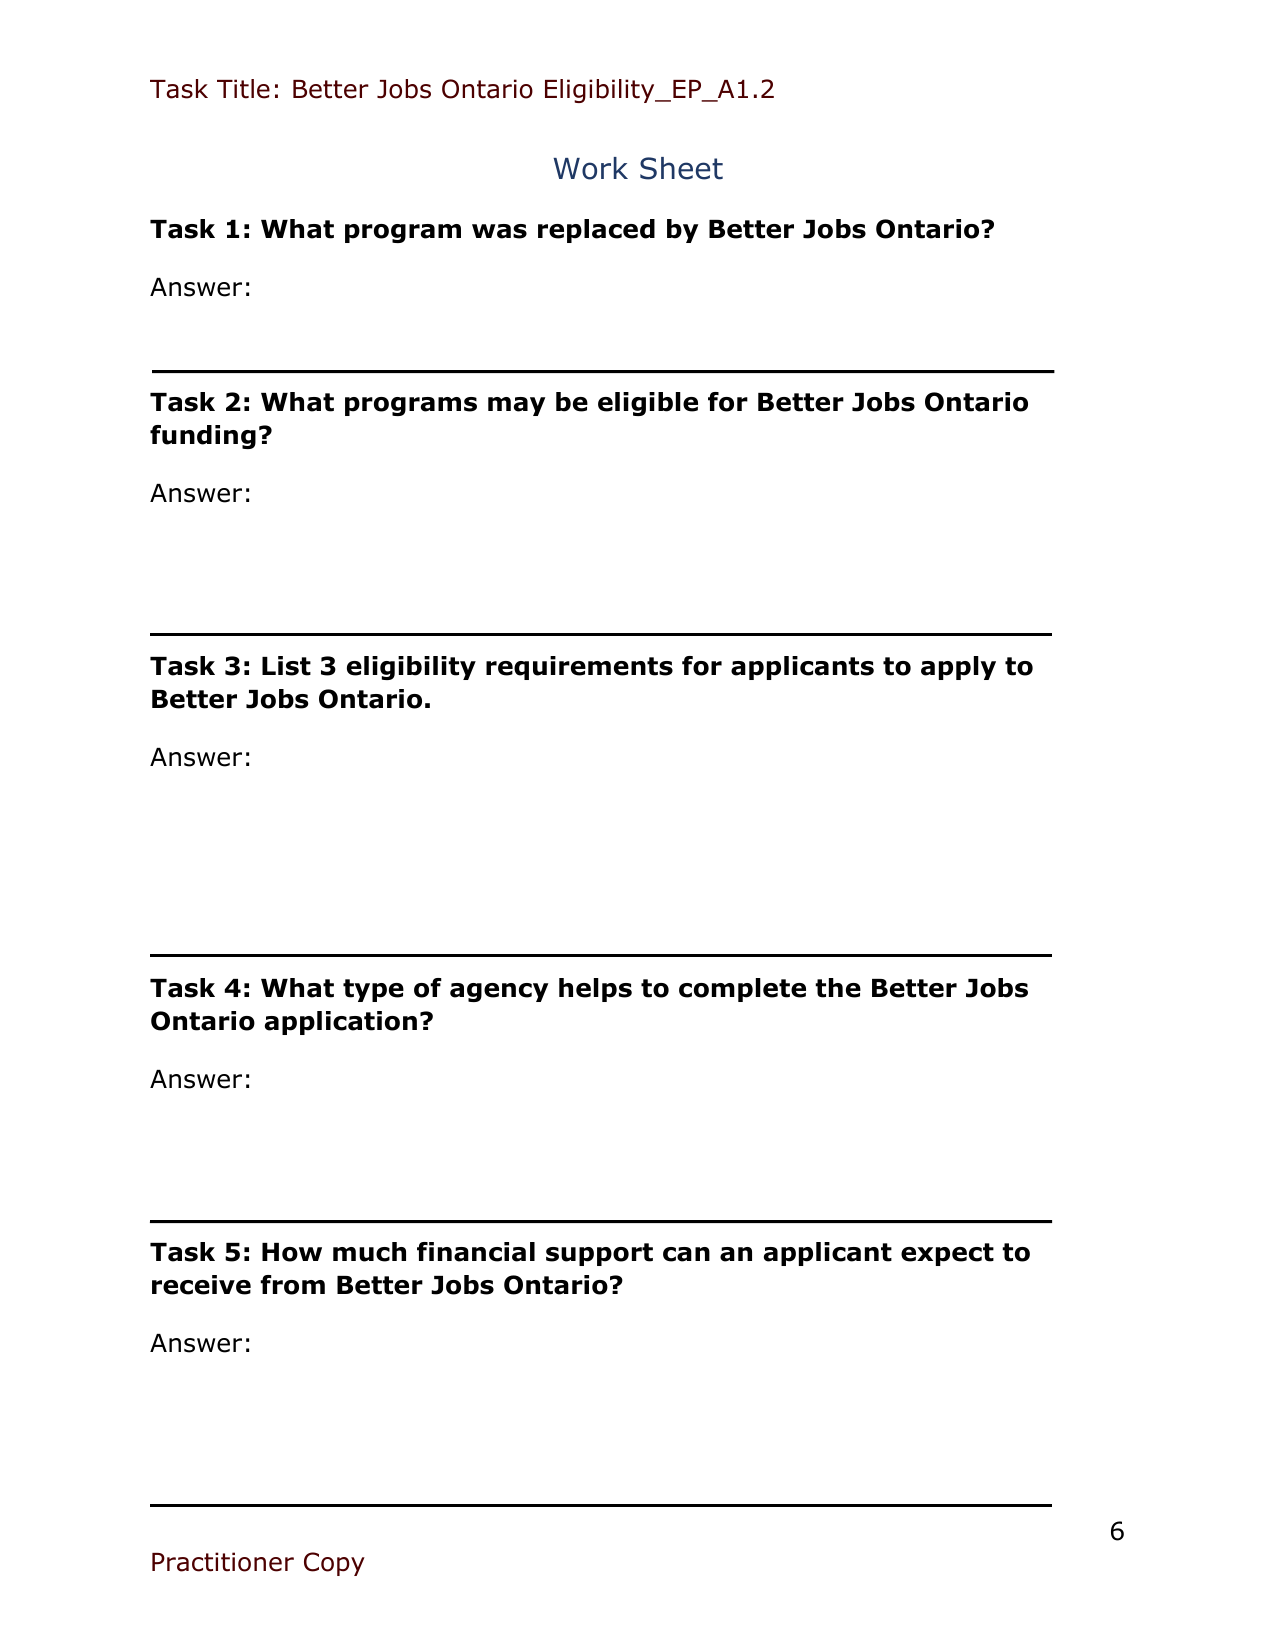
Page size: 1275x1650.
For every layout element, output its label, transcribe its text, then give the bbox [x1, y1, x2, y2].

text Task 4: What type of agency helps to complete the Better Jobs Ontario application? [150, 973, 1125, 1036]
text Task 2: What programs may be eligible for Better Jobs Ontario funding? [150, 387, 1125, 450]
subtitle Work Sheet [150, 150, 1125, 185]
text Task 3: List 3 eligibility requirements for applicants to apply to Better Jobs Ontario. [150, 651, 1125, 714]
text Answer: [150, 741, 1125, 772]
text Answer: [150, 1327, 1125, 1358]
text Task 5: How much financial support can an applicant expect to receive from Better Jobs Ontario? [150, 1237, 1125, 1300]
text Answer: [150, 477, 1125, 508]
text Answer: [150, 1063, 1125, 1094]
text Answer: [150, 271, 1125, 301]
text Task 1: What program was replaced by Better Jobs Ontario? [150, 213, 1125, 244]
